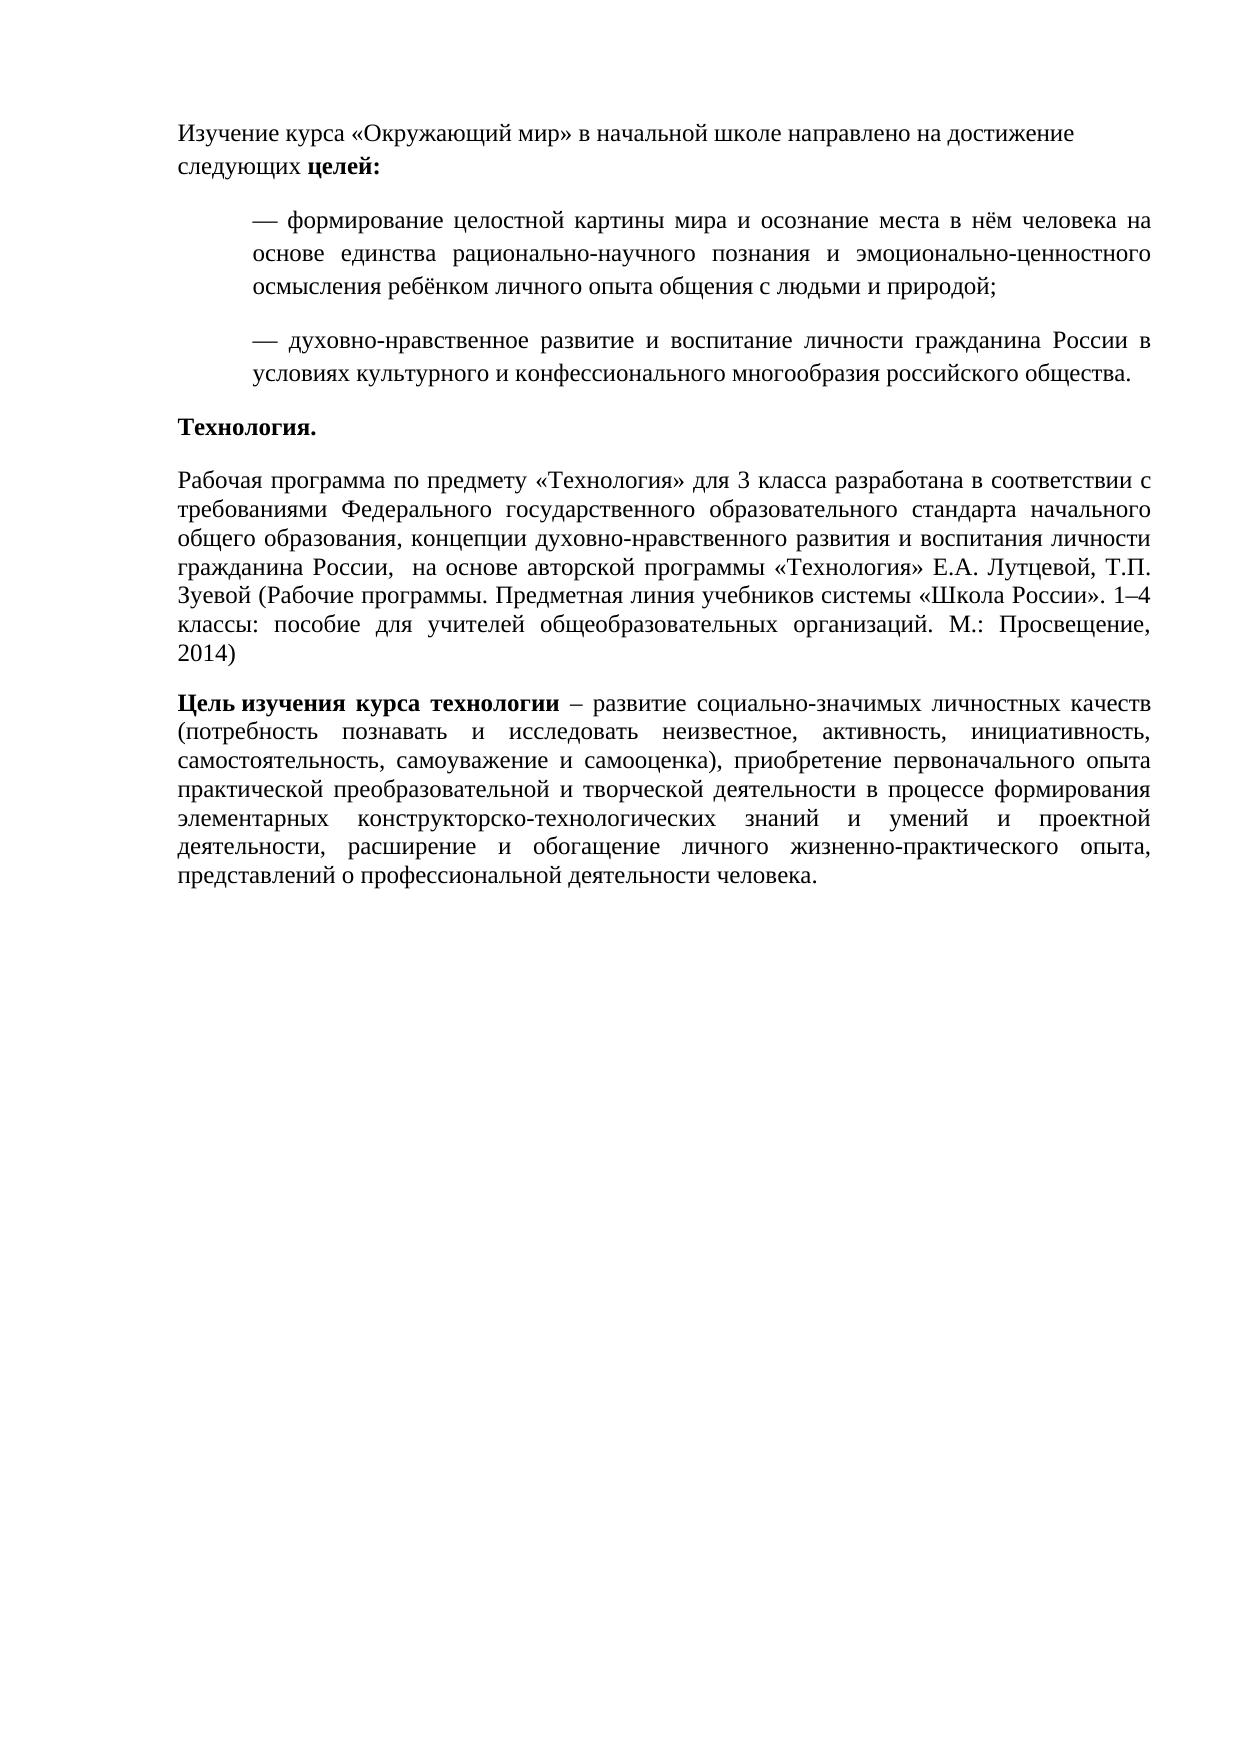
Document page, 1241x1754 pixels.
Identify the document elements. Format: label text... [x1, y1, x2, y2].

text — формирование целостной картины мира и осознание места в нём человека на основе единства рационально-научного познания и эмоционально-ценностного осмысления ребёнком личного опыта общения с людьми и природой; [252, 205, 1152, 300]
text — духовно-нравственное развитие и воспитание личности гражданина России в условиях культурного и конфессионального многообразия российского общества. [252, 325, 1152, 387]
text Цель изучения курса технологии – развитие социально-значимых личностных качеств (потребность познавать и исследовать неизвестное, активность, инициативность, самостоятельность, самоуважение и самооценка), приобретение первоначального опыта практической преобразовательной и творческой деятельности в процессе формирования элементарных конструкторско-технологических знаний и умений и проектной деятельности, расширение и обогащение личного жизненно-практического опыта, представлений о профессиональной деятельности человека. [177, 688, 1152, 889]
text Рабочая программа по предмету «Технология» для 3 класса разработана в соответствии с требованиями Федерального государственного образовательного стандарта начального общего образования, концепции духовно-нравственного развития и воспитания личности гражданина России, на основе авторской программы «Технология» Е.А. Лутцевой, Т.П. Зуевой (Рабочие программы. Предметная линия учебников системы «Школа России». 1–4 классы: пособие для учителей общеобразовательных организаций. М.: Просвещение, 2014) [177, 466, 1152, 667]
text Изучение курса «Окружающий мир» в начальной школе направлено на достижение следующих целей: [177, 118, 1152, 180]
text Технология. [177, 412, 1152, 441]
